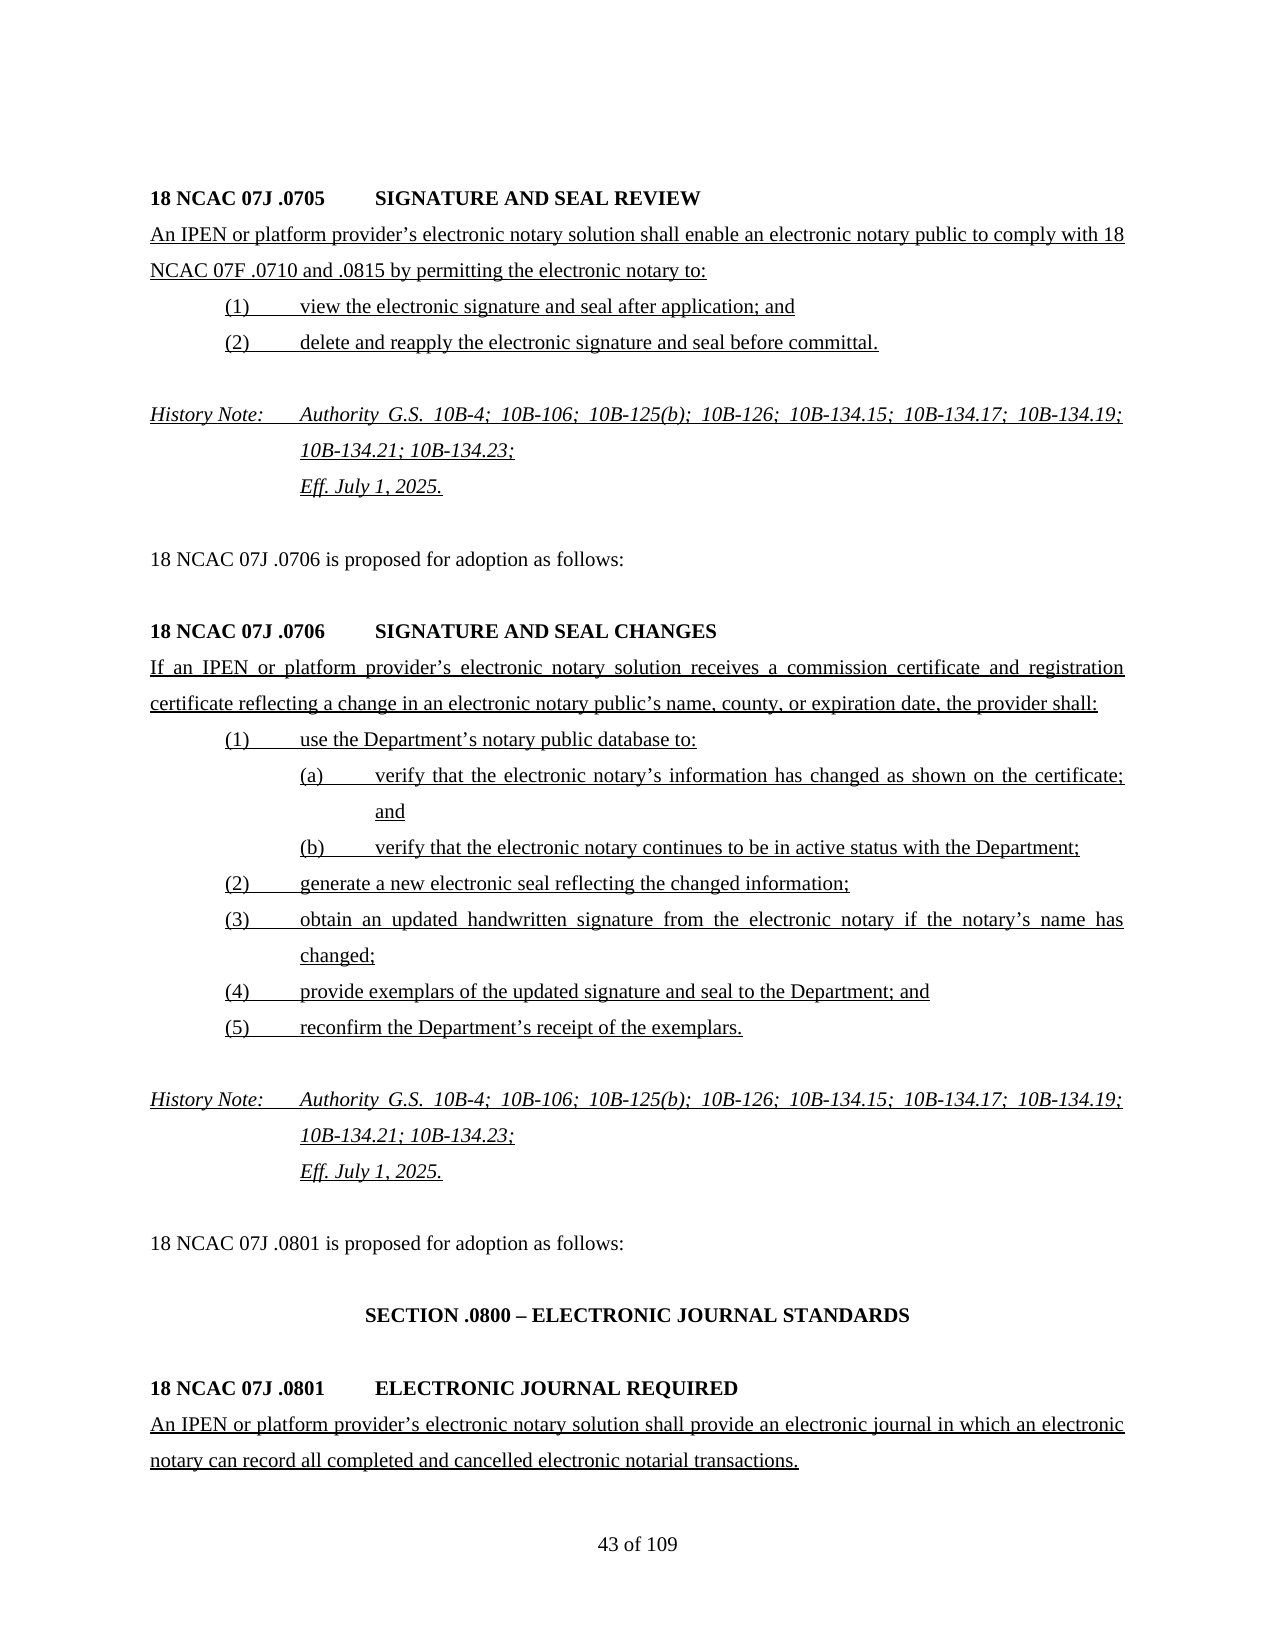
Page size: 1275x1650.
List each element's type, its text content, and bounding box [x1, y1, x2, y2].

text 18 NCAC 07J .0801 is proposed for adoption as follows: [150, 1231, 1125, 1255]
text History Note: Authority G.S. 10B-4; 10B-106; 10B-125(b); 10B-126; 10B-134.15; 10B-134.17; 10B-134.19; 10B-134.21; 10B-134.23; [150, 1087, 1125, 1147]
text (a) verify that the electronic notary’s information has changed as shown on the certificate; and [300, 763, 1125, 784]
text (1) use the Department’s notary public database to: [225, 727, 1125, 751]
text (4) provide exemplars of the updated signature and seal to the Department; and [225, 979, 1125, 1003]
text An IPEN or platform provider’s electronic notary solution shall enable an electronic notary public to comply with 18 NCAC 07F .0710 and .0815 by permitting the electronic notary to: [150, 244, 1125, 282]
text (2) delete and reapply the electronic signature and seal before committal. [225, 330, 1125, 354]
text (2) generate a new electronic seal reflecting the changed information; [225, 871, 1125, 895]
text 18 NCAC 07J .0706 SIGNATURE AND SEAL CHANGES [150, 618, 1125, 643]
text An IPEN or platform provider’s electronic notary solution shall provide an electronic journal in which an electronic notary can record all completed and cancelled electronic notarial transactions. [150, 1411, 1125, 1432]
text If an IPEN or platform provider’s electronic notary solution receives a commission certificate and registration certificate reflecting a change in an electronic notary public’s name, county, or expiration date, the provider shall: [150, 654, 1125, 675]
text Eff. July 1, 2025. [300, 1159, 1125, 1183]
text An IPEN or platform provider’s electronic notary solution shall provide an electronic journal in which an electronic notary can record all completed and cancelled electronic notarial transactions. [150, 1434, 1125, 1472]
text (b) verify that the electronic notary continues to be in active status with the Department; [300, 835, 1125, 859]
text 18 NCAC 07J .0706 is proposed for adoption as follows: [150, 546, 1125, 571]
text (5) reconfirm the Department’s receipt of the exemplars. [225, 1015, 1125, 1039]
text 18 NCAC 07J .0801 ELECTRONIC JOURNAL REQUIRED [150, 1375, 1125, 1399]
text If an IPEN or platform provider’s electronic notary solution receives a commission certificate and registration certificate reflecting a change in an electronic notary public’s name, county, or expiration date, the provider shall: [150, 677, 1125, 715]
text History Note: Authority G.S. 10B-4; 10B-106; 10B-125(b); 10B-126; 10B-134.15; 10B-134.17; 10B-134.19; 10B-134.21; 10B-134.23; [150, 402, 1125, 462]
text (1) view the electronic signature and seal after application; and [225, 294, 1125, 318]
text (3) obtain an updated handwritten signature from the electronic notary if the notary’s name has changed; [225, 907, 1125, 967]
text (a) verify that the electronic notary’s information has changed as shown on the certificate; and [300, 785, 1125, 823]
text An IPEN or platform provider’s electronic notary solution shall enable an electronic notary public to comply with 18 NCAC 07F .0710 and .0815 by permitting the electronic notary to: [150, 222, 1125, 243]
text SECTION .0800 – ELECTRONIC JOURNAL STANDARDS [150, 1303, 1125, 1327]
text Eff. July 1, 2025. [300, 474, 1125, 498]
text 18 NCAC 07J .0705 SIGNATURE AND SEAL REVIEW [150, 186, 1125, 210]
